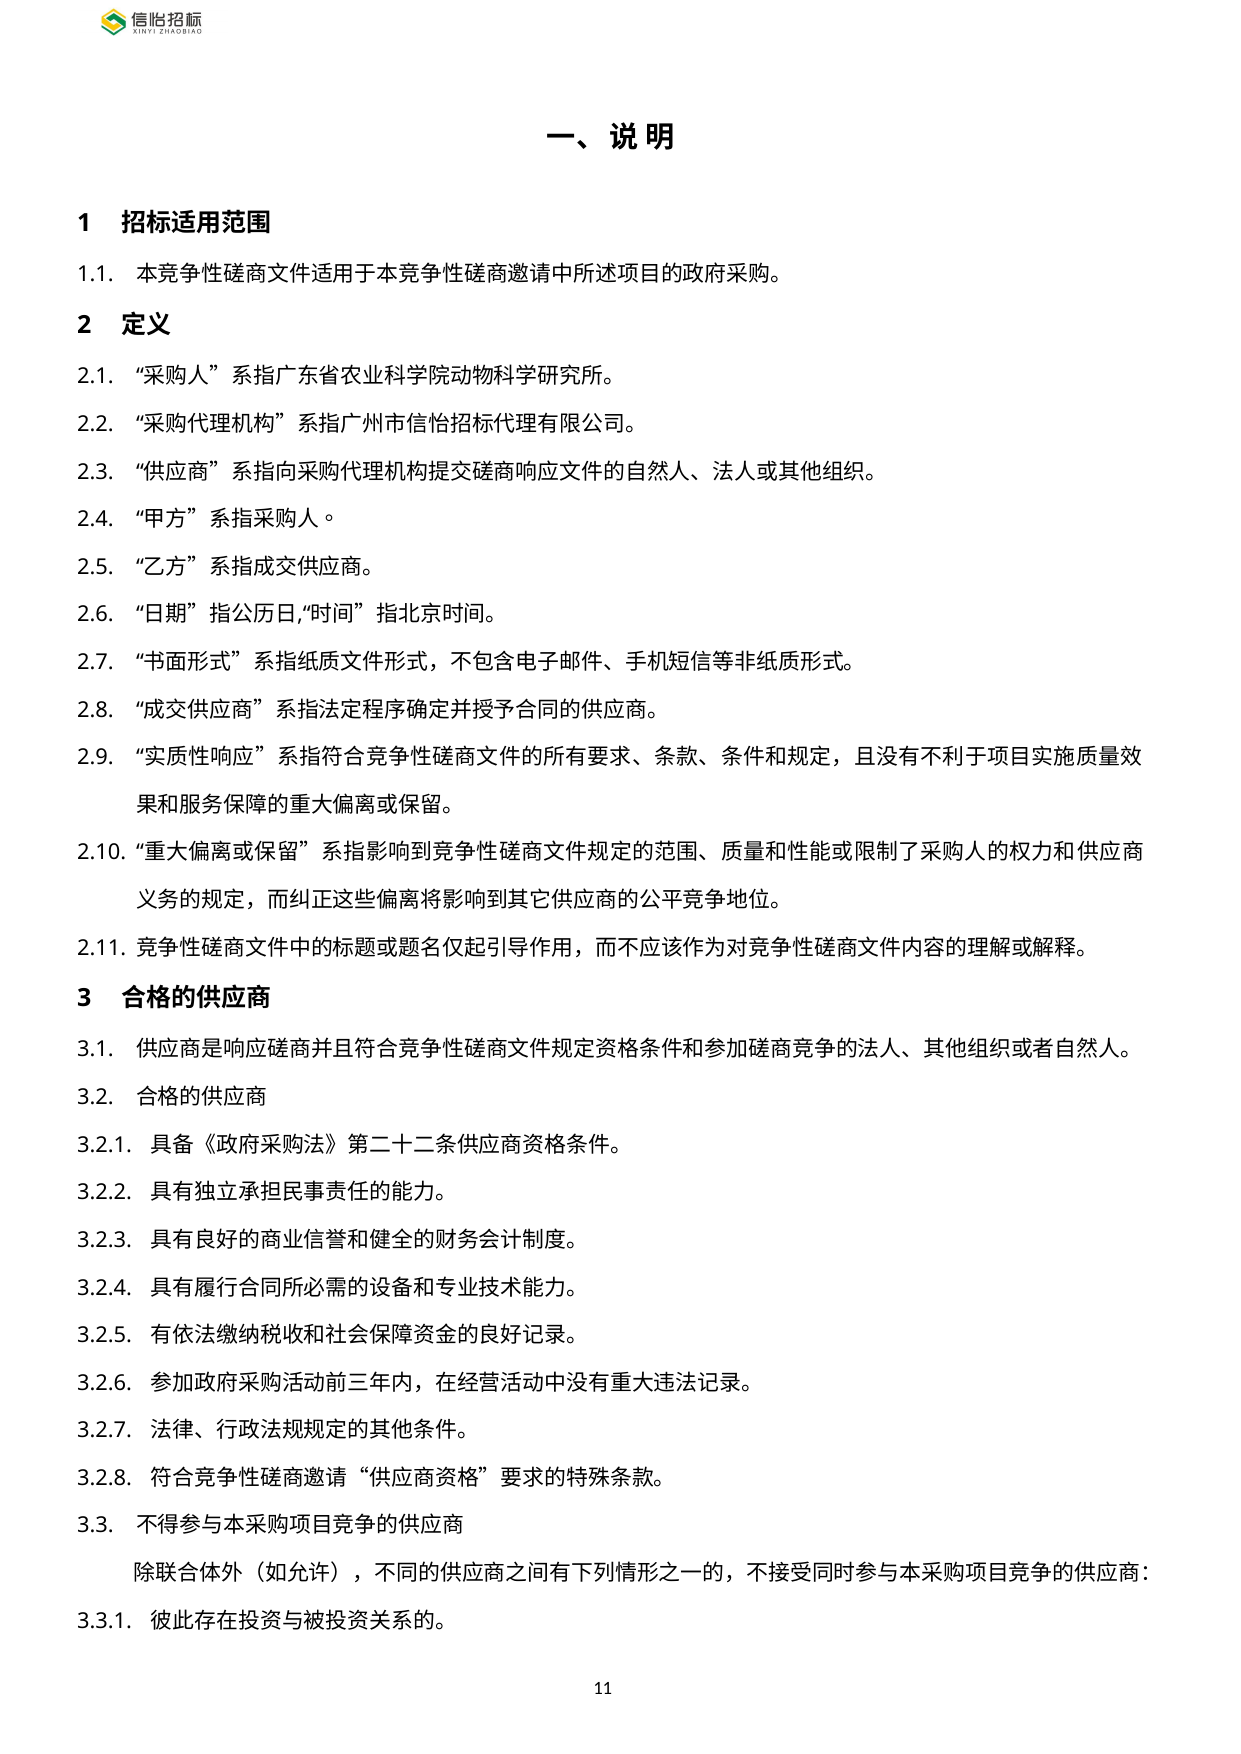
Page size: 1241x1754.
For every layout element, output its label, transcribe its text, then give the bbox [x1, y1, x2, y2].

list “重大偏离或保留”系指影响到竞争性磋商文件规定的范围、质量和性能或限制了采购人的权力和供应商义务的规定，而纠正这些偏离将影响到其它供应商的公平竞争地位。 [77, 834, 1144, 914]
list 法律、行政法规规定的其他条件。 [77, 1412, 1144, 1444]
list 具备《政府采购法》第二十二条供应商资格条件。 [77, 1127, 1144, 1158]
list “采购代理机构”系指广州市信怡招标代理有限公司。 [77, 406, 1144, 438]
list “实质性响应”系指符合竞争性磋商文件的所有要求、条款、条件和规定，且没有不利于项目实施质量效果和服务保障的重大偏离或保留。 [77, 739, 1144, 818]
list 合格的供应商 [77, 1079, 1144, 1111]
list 定义 [77, 304, 1144, 340]
list “供应商”系指向采购代理机构提交磋商响应文件的自然人、法人或其他组织。 [77, 454, 1144, 485]
list “乙方”系指成交供应商。 [77, 549, 1144, 581]
text 除联合体外（如允许），不同的供应商之间有下列情形之一的，不接受同时参与本采购项目竞争的供应商： [134, 1555, 1144, 1587]
list 竞争性磋商文件中的标题或题名仅起引导作用，而不应该作为对竞争性磋商文件内容的理解或解释。 [77, 929, 1144, 961]
list 彼此存在投资与被投资关系的。 [77, 1603, 1144, 1634]
list 合格的供应商 [77, 977, 1144, 1013]
list 具有良好的商业信誉和健全的财务会计制度。 [77, 1222, 1144, 1254]
list 有依法缴纳税收和社会保障资金的良好记录。 [77, 1317, 1144, 1349]
list 符合竞争性磋商邀请“供应商资格”要求的特殊条款。 [77, 1460, 1144, 1492]
list 供应商是响应磋商并且符合竞争性磋商文件规定资格条件和参加磋商竞争的法人、其他组织或者自然人。 [77, 1031, 1144, 1063]
list 具有独立承担民事责任的能力。 [77, 1174, 1144, 1206]
list 招标适用范围 [77, 202, 1144, 238]
picture [76, 0, 229, 43]
list “日期”指公历日,“时间”指北京时间。 [77, 596, 1144, 628]
list “采购人”系指广东省农业科学院动物科学研究所。 [77, 358, 1144, 390]
list “书面形式”系指纸质文件形式，不包含电子邮件、手机短信等非纸质形式。 [77, 644, 1144, 676]
list 说 明 [77, 114, 1144, 156]
list 参加政府采购活动前三年内，在经营活动中没有重大违法记录。 [77, 1365, 1144, 1396]
list 本竞争性磋商文件适用于本竞争性磋商邀请中所述项目的政府采购。 [77, 256, 1144, 288]
list “成交供应商”系指法定程序确定并授予合同的供应商。 [77, 692, 1144, 723]
list 具有履行合同所必需的设备和专业技术能力。 [77, 1269, 1144, 1301]
list 不得参与本采购项目竞争的供应商 [77, 1507, 1144, 1539]
list “甲方”系指采购人。 [77, 501, 1144, 533]
